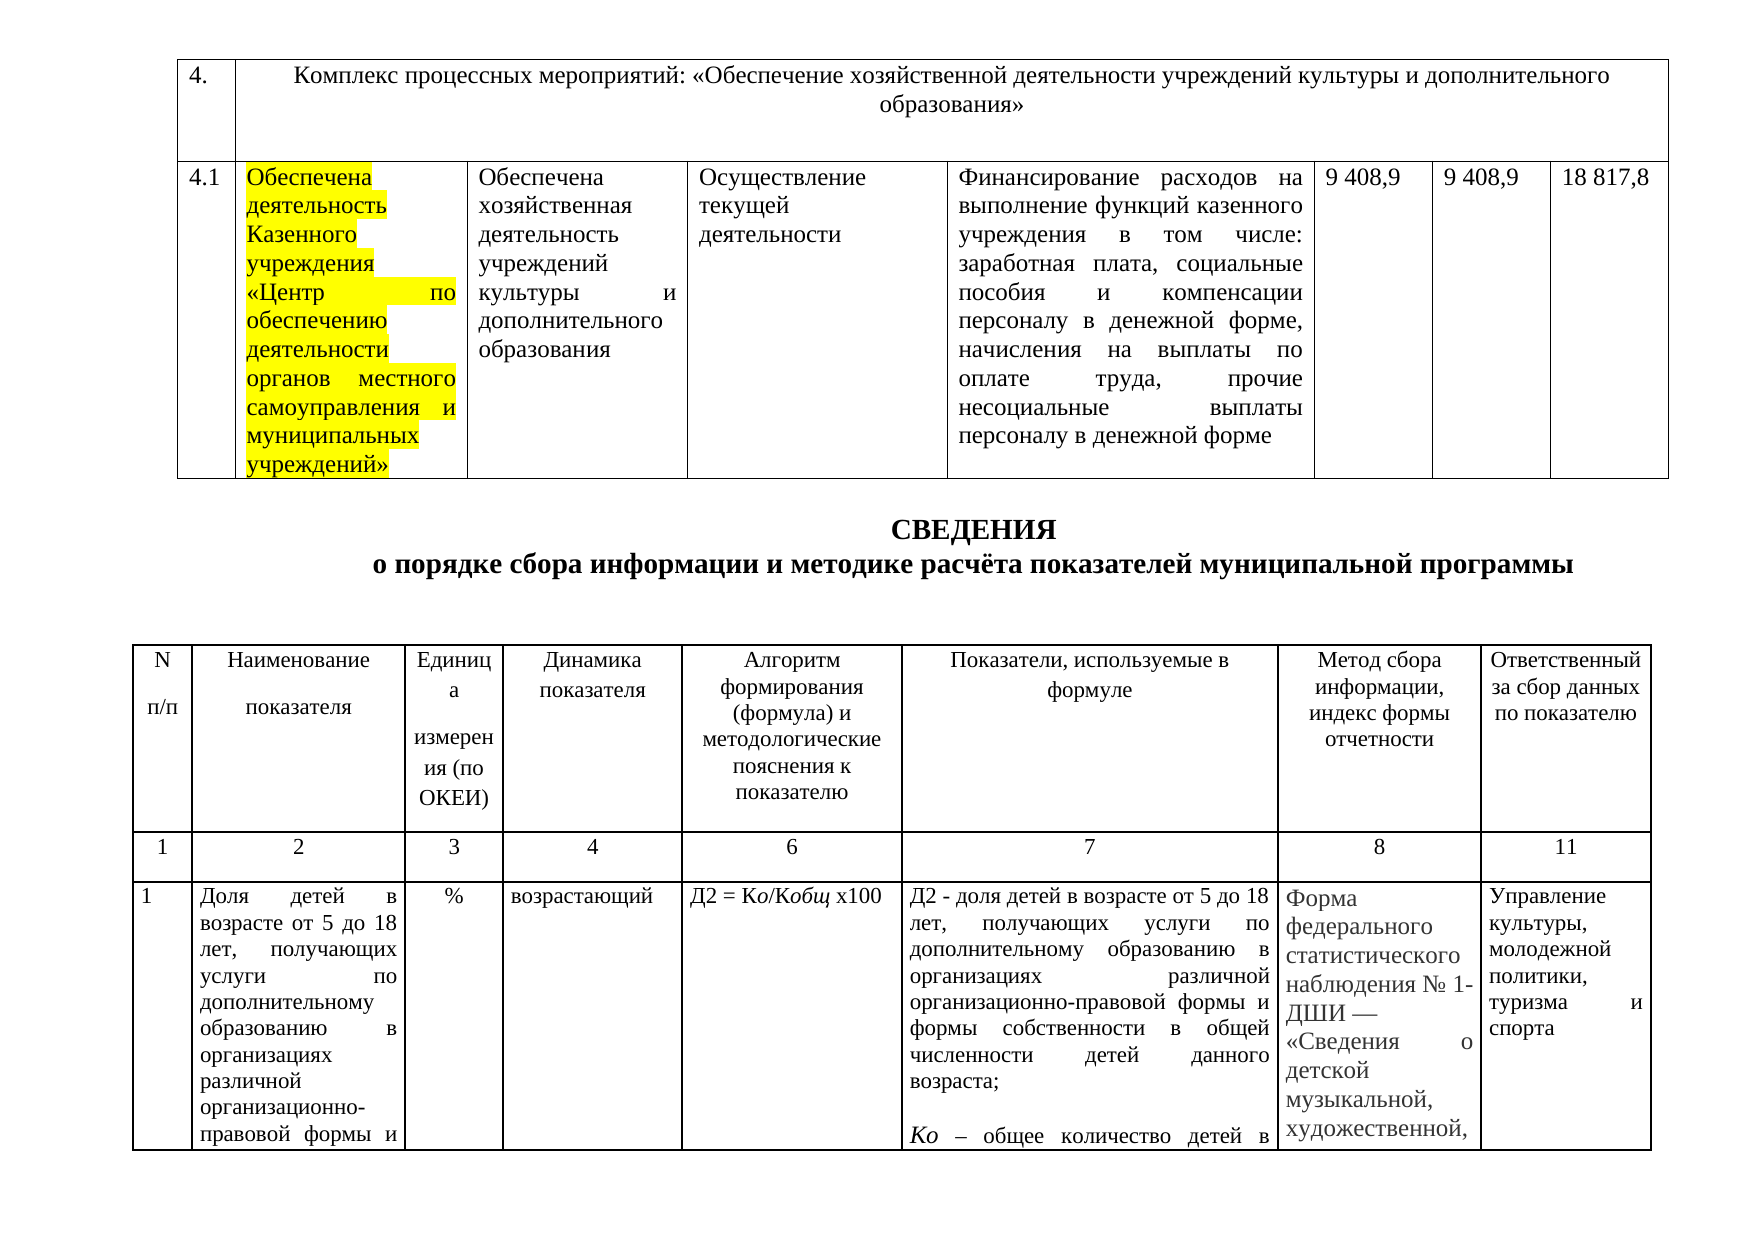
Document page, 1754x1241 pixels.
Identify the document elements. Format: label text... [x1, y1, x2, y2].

table_cell 6 [683, 833, 901, 881]
text СВЕДЕНИЯ [177, 512, 1695, 546]
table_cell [193, 883, 404, 1148]
table_cell Д2 = Ко/Кобщ х100 [683, 883, 901, 1148]
table_cell 8 [1279, 833, 1480, 881]
table_cell % [406, 883, 502, 1148]
table_cell 3 [406, 833, 502, 881]
table_cell 4 [504, 833, 681, 881]
text о порядке сбора информации и методике расчёта показателей муниципальной программы [177, 546, 1695, 579]
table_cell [903, 883, 1277, 1148]
table_cell возрастающий [504, 883, 681, 1148]
table_cell 7 [903, 833, 1277, 881]
table_cell Финансирование расходов на выполнение функций казенного учреждения в том числе: заработная плата, социальные пособия и компенсации персоналу в денежной форме, начисления на выплаты по оплате труда, прочие несоциальные выплаты персоналу в денежной форме [948, 162, 1314, 478]
table_cell 4. [178, 60, 235, 161]
table_cell 9 408,9 [1315, 162, 1432, 478]
table_header N п/п [134, 646, 191, 831]
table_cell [1482, 883, 1650, 1148]
table_cell 18 817,8 [1551, 162, 1668, 478]
table_cell Обеспечена хозяйственная деятельность учреждений культуры и дополнительного образования [468, 162, 687, 478]
table_cell 2 [193, 833, 404, 881]
table_cell 4.1 [178, 162, 235, 478]
table_header Наименование показателя [193, 646, 404, 831]
table_cell Обеспечена деятельность Казенного учреждения «Центр по обеспечению деятельности органов местного самоуправления и муниципальных учреждений» [357, 162, 467, 478]
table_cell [1279, 883, 1480, 1148]
table_cell Комплекс процессных мероприятий: «Обеспечение хозяйственной деятельности учреждений культуры и дополнительного образования» [236, 60, 1668, 161]
table_cell 11 [1482, 833, 1650, 881]
table_header Единица измерения (по ОКЕИ) [406, 646, 502, 831]
table_header Показатели, используемые в формуле [903, 646, 1277, 831]
table_cell 9 408,9 [1433, 162, 1550, 478]
table_header Ответственный за сбор данных по показателю [1482, 646, 1650, 831]
table_cell Осуществление текущей деятельности [688, 162, 947, 478]
table_cell 1 [134, 883, 191, 1148]
table_header Динамика показателя [504, 646, 681, 831]
table_header Алгоритм формирования (формула) и методологические пояснения к показателю [683, 646, 901, 831]
table_cell 1 [134, 833, 191, 881]
table_header Метод сбора информации, индекс формы отчетности [1279, 646, 1480, 831]
